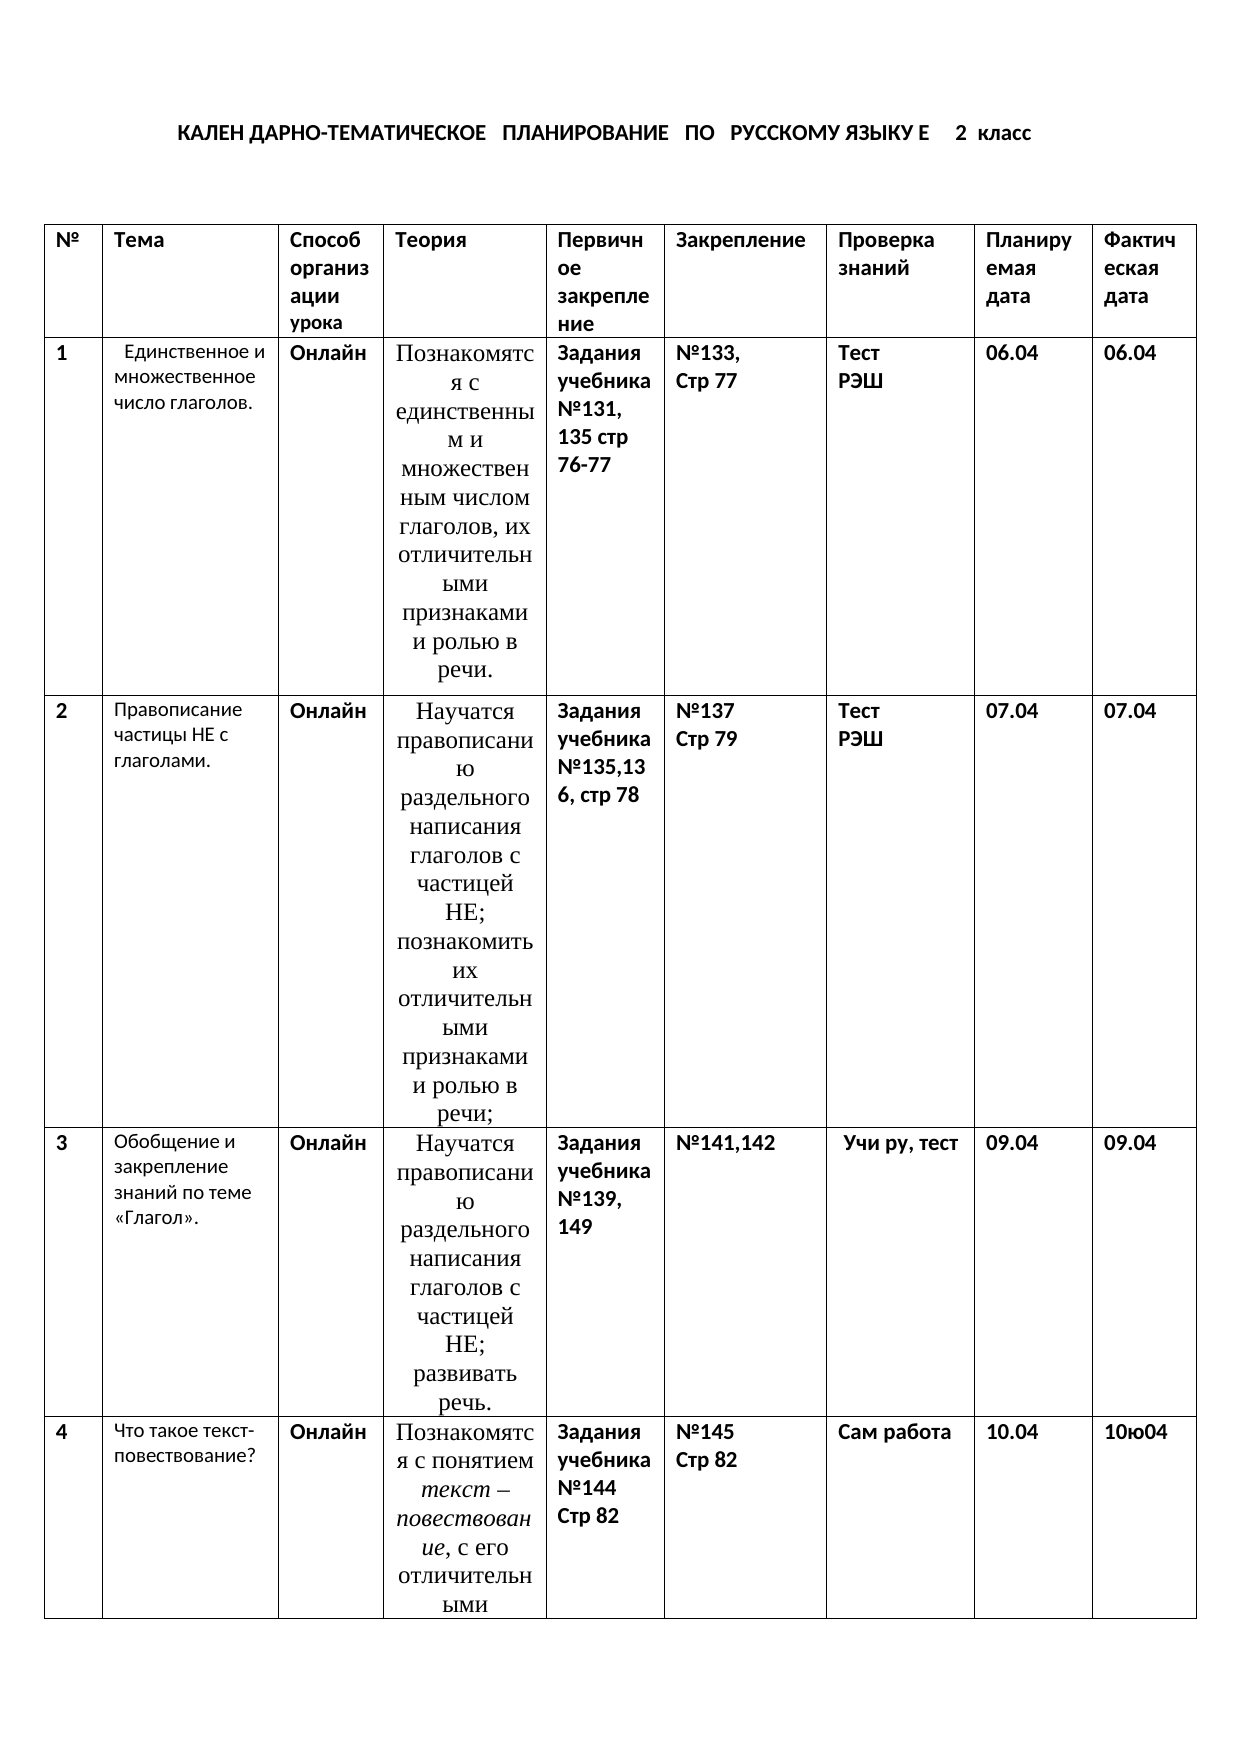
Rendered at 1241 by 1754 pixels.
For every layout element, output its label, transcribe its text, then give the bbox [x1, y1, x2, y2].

table_cell 07.04 [1093, 696, 1196, 1127]
table_cell Онлайн [279, 1417, 383, 1618]
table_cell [103, 1417, 278, 1618]
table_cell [547, 1417, 664, 1618]
table_cell Онлайн [279, 696, 383, 1127]
table_header Теория [384, 225, 546, 337]
table_cell Научатся правописанию раздельного написания глаголов с частицей НЕ; развивать речь. [384, 1128, 546, 1416]
table_cell 10.04 [975, 1417, 1092, 1618]
table_header Проверка знаний [827, 225, 974, 337]
table_cell Единственное и множественное число глаголов. [103, 338, 278, 695]
table_cell 3 [45, 1128, 102, 1416]
table_cell 09.04 [975, 1128, 1092, 1416]
table_cell Учи ру, тест [827, 1128, 974, 1416]
table_cell Онлайн [279, 338, 383, 695]
table_cell Задания учебника№135,136, стр 78 [547, 696, 664, 1127]
table_cell №145 Стр 82 [665, 1417, 826, 1618]
table_cell 07.04 [975, 696, 1092, 1127]
table_cell 06.04 [1093, 338, 1196, 695]
table_header Первичное закрепление [547, 225, 664, 337]
table_cell Тест РЭШ [827, 338, 974, 695]
table_header Фактическая дата [1093, 225, 1196, 337]
table_cell №133, Стр 77 [665, 338, 826, 695]
table_cell 4 [45, 1417, 102, 1618]
table_header Способ организации урока [279, 225, 383, 337]
table_cell Задания учебника №131, 135 стр 76-77 [547, 338, 664, 695]
table_cell Правописание частицы НЕ с глаголами. [103, 696, 278, 1127]
table_cell 06.04 [975, 338, 1092, 695]
text КАЛЕН ДАРНО-ТЕМАТИЧЕСКОЕ ПЛАНИРОВАНИЕ ПО РУССКОМУ ЯЗЫКУ Е 2 класс [177, 118, 1152, 146]
table_cell 09.04 [1093, 1128, 1196, 1416]
table_cell 2 [45, 696, 102, 1127]
table_cell Задания учебника №139, 149 [547, 1128, 664, 1416]
table_header Планируемая дата [975, 225, 1092, 337]
table_header № [45, 225, 102, 337]
table_cell Познакомятся с единственным и множественным числом глаголов, их отличительными признаками и ролью в речи. [384, 338, 546, 695]
table_cell Тест РЭШ [827, 696, 974, 1127]
table_cell Обобщение и закрепление знаний по теме «Глагол». [103, 1128, 278, 1416]
table_cell 10ю04 [1093, 1417, 1196, 1618]
table_cell №137 Стр 79 [665, 696, 826, 1127]
table_cell Научатся правописанию раздельного написания глаголов с частицей НЕ; познакомить их отличительными признаками и ролью в речи; [384, 696, 546, 1127]
table_cell 1 [45, 338, 102, 695]
table_cell №141,142 [665, 1128, 826, 1416]
table_cell Онлайн [279, 1128, 383, 1416]
table_header Закрепление [665, 225, 826, 337]
table_cell Сам работа [827, 1417, 974, 1618]
table_header Тема [103, 225, 278, 337]
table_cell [384, 1417, 546, 1618]
